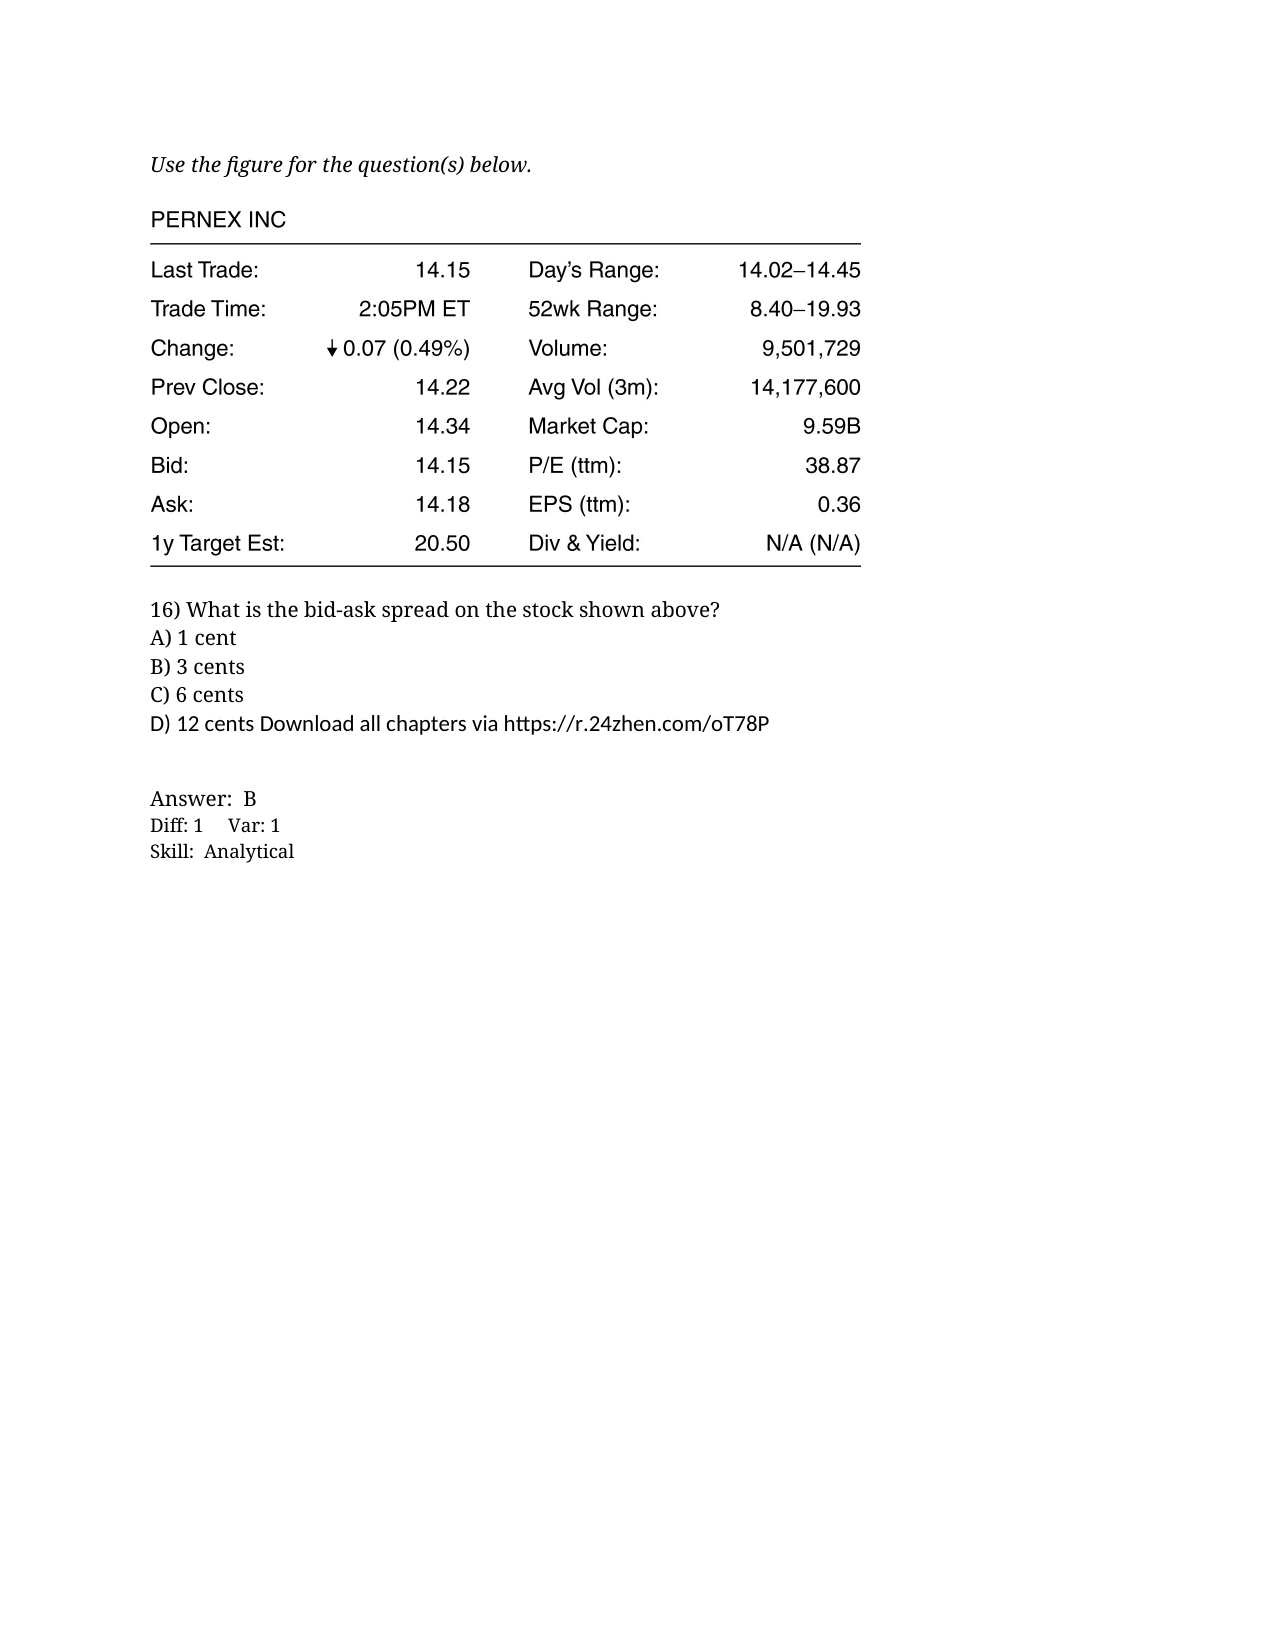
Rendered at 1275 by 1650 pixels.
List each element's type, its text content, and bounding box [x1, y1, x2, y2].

text Diff: 1 Var: 1 [150, 812, 1125, 838]
text 16) What is the bid-ask spread on the stock shown above? [150, 595, 1125, 623]
picture [150, 206, 861, 567]
text A) 1 cent [150, 623, 1125, 652]
text Skill: Analytical [150, 838, 1125, 863]
text Answer: B [150, 784, 1125, 812]
text C) 6 cents [150, 680, 1125, 709]
text Use the figure for the question(s) below. [150, 150, 1125, 178]
text D) 12 cents Download all chapters via https://r.24zhen.com/oT78P [150, 709, 1125, 737]
text B) 3 cents [150, 652, 1125, 680]
